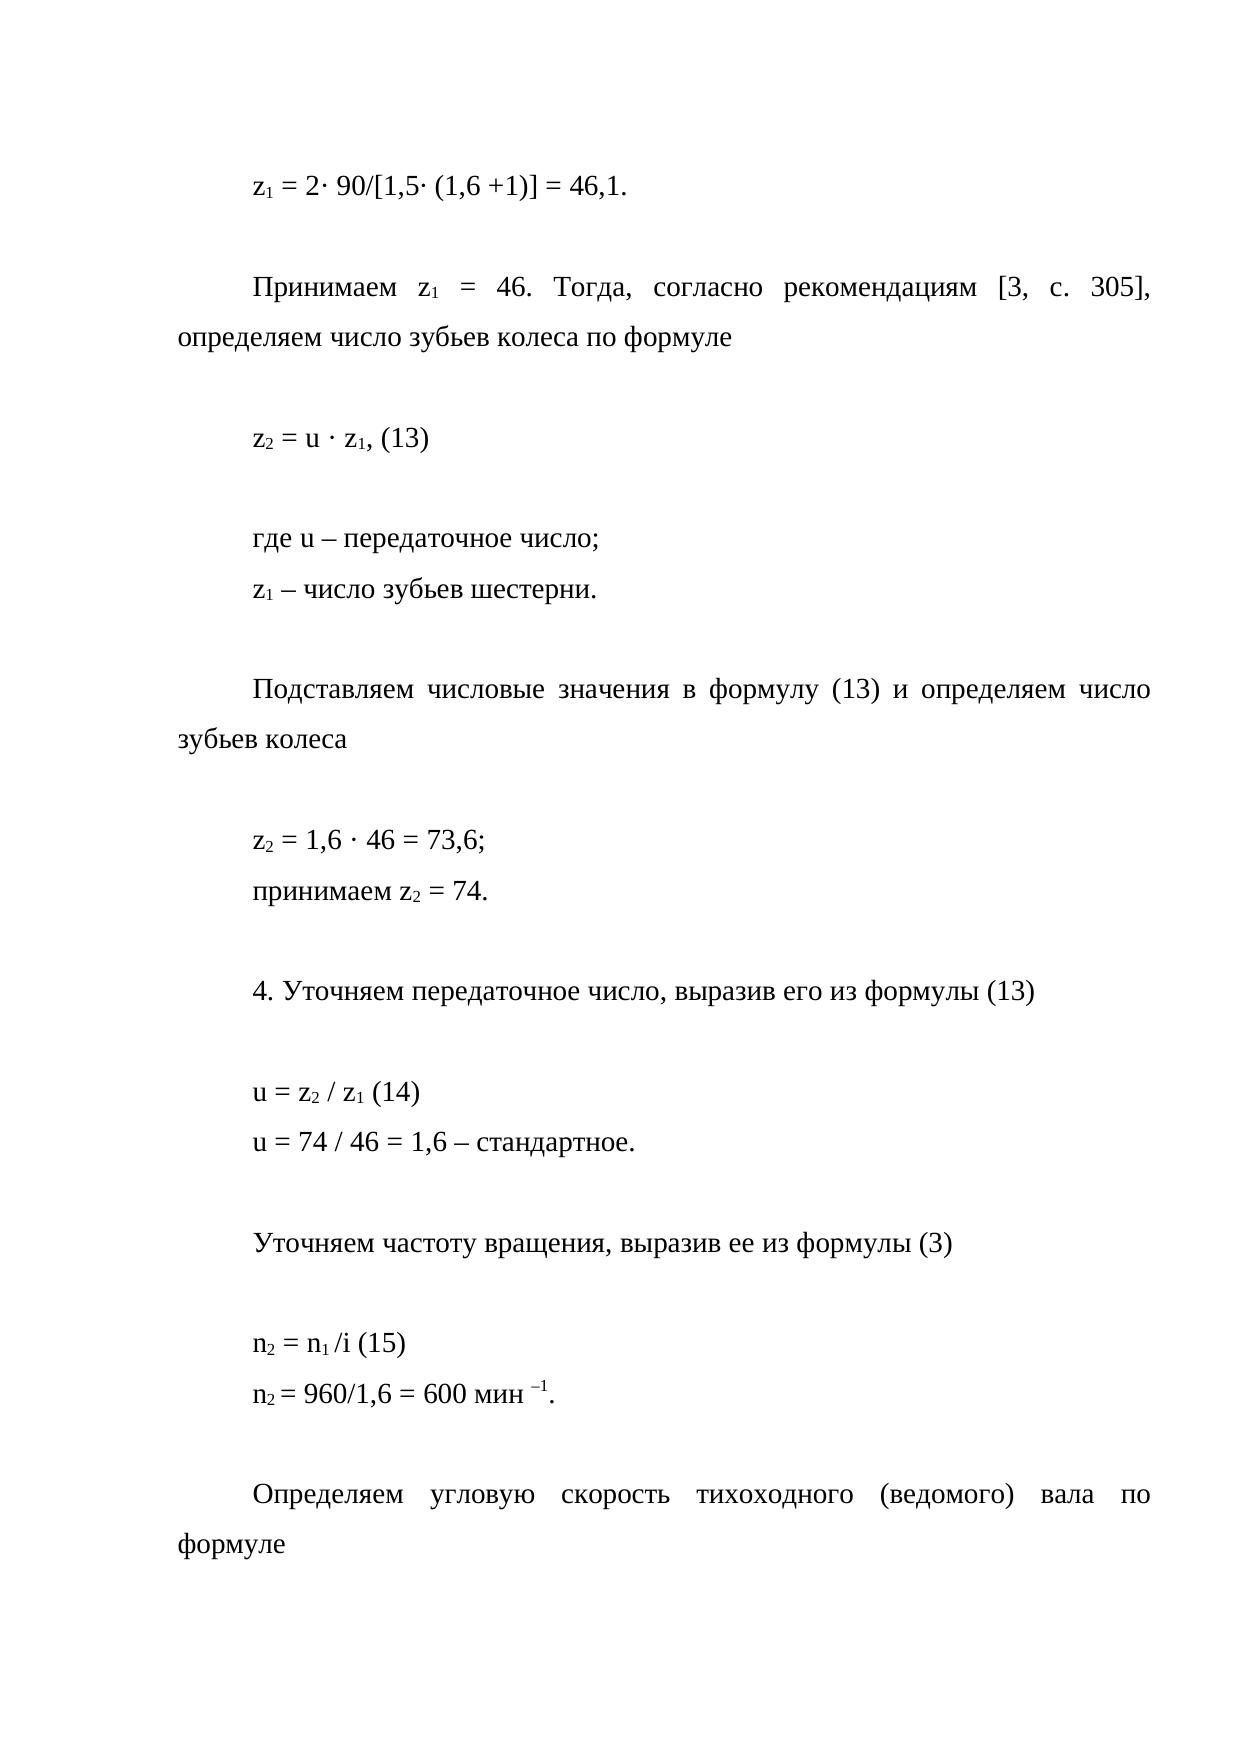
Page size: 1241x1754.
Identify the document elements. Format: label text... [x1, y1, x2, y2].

text принимаем z2 = 74. [177, 873, 1152, 906]
text Определяем угловую скорость тихоходного (ведомого) вала по формуле [177, 1477, 1152, 1560]
text z1 = 2· 90/[1,5∙ (1,6 +1)] = 46,1. [177, 168, 1152, 202]
text z2 = u · z1, (13) [177, 420, 1152, 453]
text Подставляем числовые значения в формулу (13) и определяем число зубьев колеса [177, 672, 1152, 755]
text n2 = 960/1,6 = 600 мин –1. [177, 1376, 1152, 1409]
text u = z2 / z1 (14) [177, 1074, 1152, 1108]
text z2 = 1,6 · 46 = 73,6; [177, 822, 1152, 856]
text z1 – число зубьев шестерни. [177, 571, 1152, 604]
text n2 = n1 /i (15) [177, 1326, 1152, 1359]
text 4. Уточняем передаточное число, выразив его из формулы (13) [177, 973, 1152, 1007]
text u = 74 / 46 = 1,6 – стандартное. [177, 1124, 1152, 1158]
text Уточняем частоту вращения, выразив ее из формулы (3) [177, 1225, 1152, 1258]
text где u – передаточное число; [177, 521, 1152, 554]
text Принимаем z1 = 46. Тогда, согласно рекомендациям [3, с. 305], определяем число зубьев колеса по формуле [177, 269, 1152, 353]
